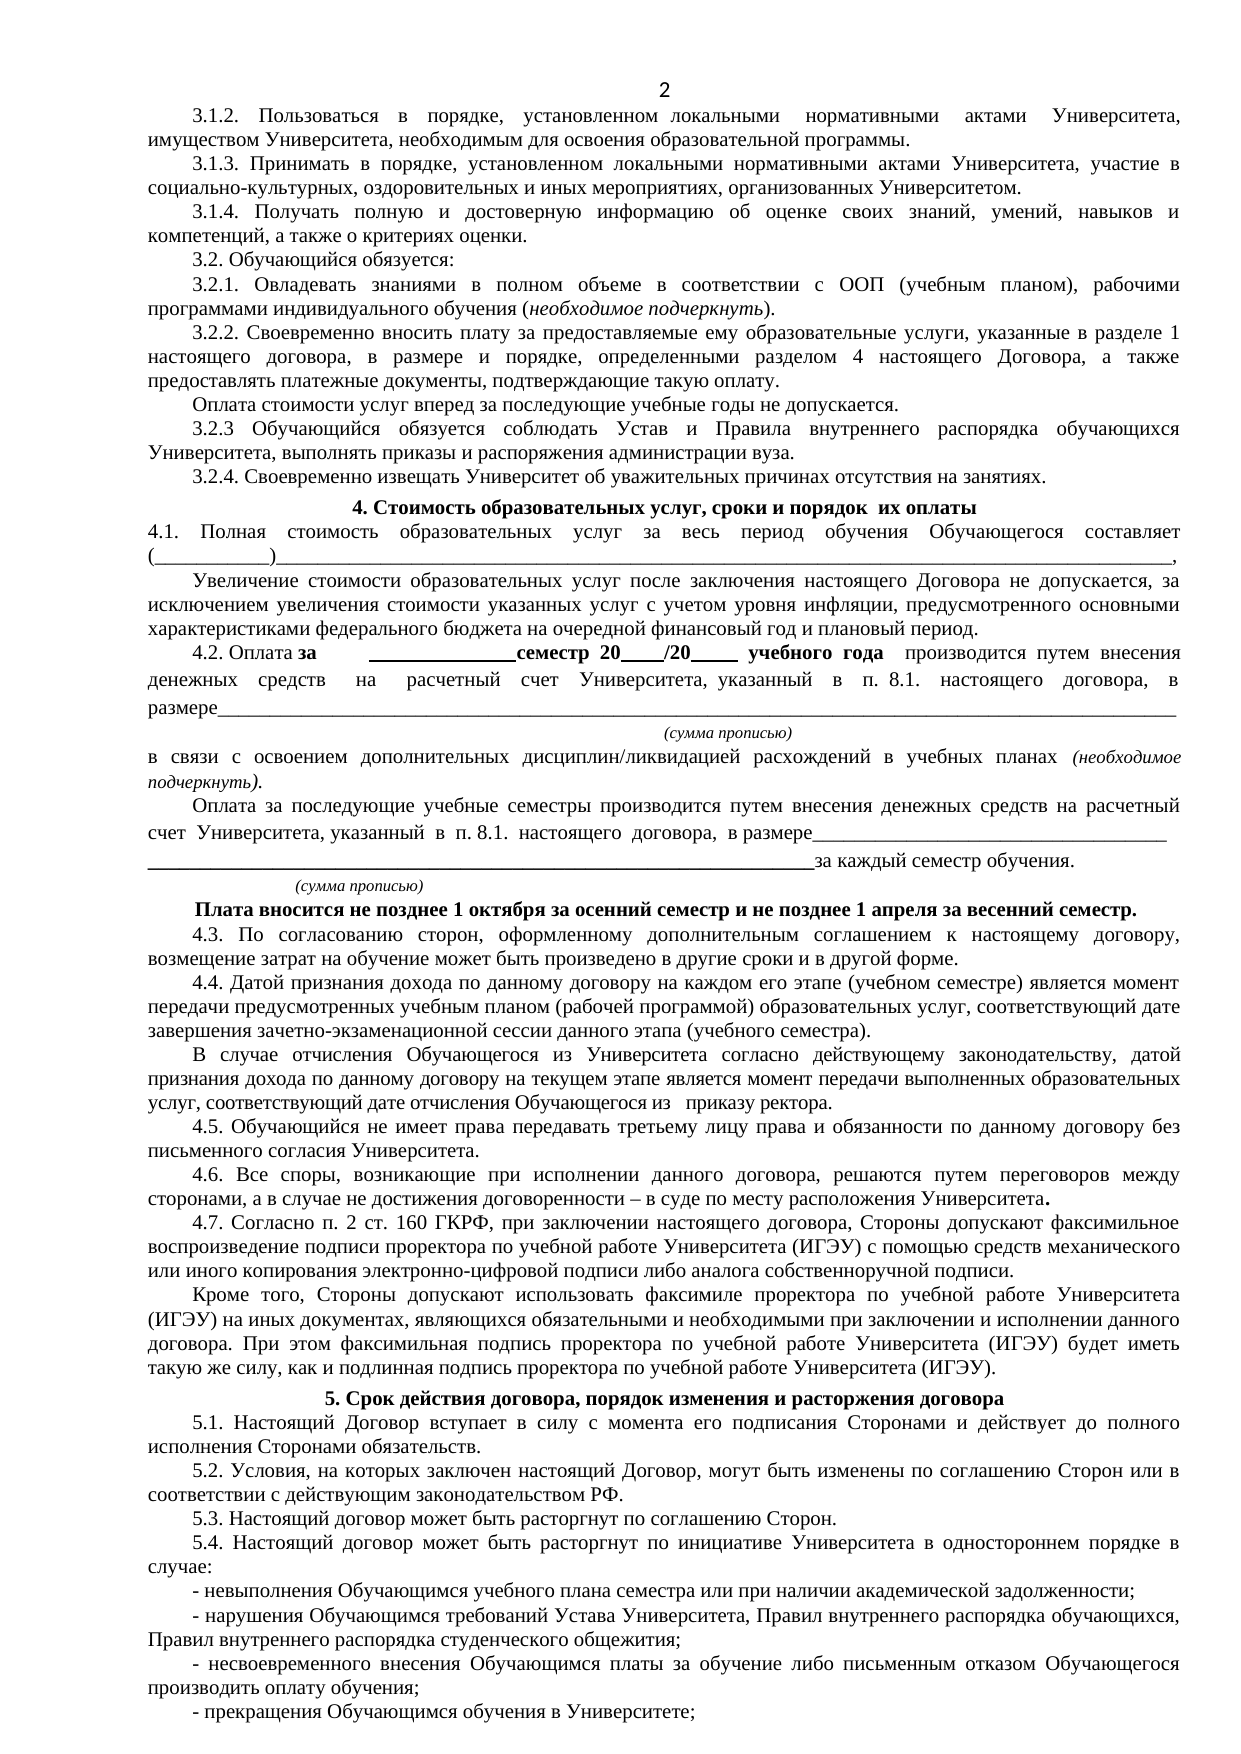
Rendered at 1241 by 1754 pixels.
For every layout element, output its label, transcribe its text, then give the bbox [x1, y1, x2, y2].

text (сумма прописью) [148, 722, 1181, 742]
text 3.1.4. Получать полную и достоверную информацию об оценке своих знаний, умений, навыков и компетенций, а также о критериях оценки. [148, 199, 1181, 247]
text Оплата стоимости услуг вперед за последующие учебные годы не допускается. [148, 392, 1181, 416]
text - прекращения Обучающимся обучения в Университете; [148, 1699, 1181, 1723]
text 5.4. Настоящий договор может быть расторгнут по инициативе Университета в одностороннем порядке в случае: [148, 1530, 1181, 1578]
text - несвоевременного внесения Обучающимся платы за обучение либо письменным отказом Обучающегося производить оплату обучения; [148, 1651, 1181, 1699]
text - невыполнения Обучающимся учебного плана семестра или при наличии академической задолженности; [148, 1578, 1181, 1602]
text ________________________________________________________________за каждый семестр обучения. [148, 848, 1181, 872]
text Оплата за последующие учебные семестры производится путем внесения денежных средств на расчетный счет Университета, указанный в п. 8.1. настоящего договора, в размере__________________________________ [148, 793, 1181, 844]
text 4.7. Согласно п. 2 ст. 160 ГКРФ, при заключении настоящего договора, Стороны допускают факсимильное воспроизведение подписи проректора по учебной работе Университета (ИГЭУ) с помощью средств механического или иного копирования электронно-цифровой подписи либо аналога собственноручной подписи. [148, 1210, 1181, 1282]
text 4.5. Обучающийся не имеет права передавать третьему лицу права и обязанности по данному договору без письменного согласия Университета. [148, 1114, 1181, 1162]
text 3.2.3 Обучающийся обязуется соблюдать Устав и Правила внутреннего распорядка обучающихся Университета, выполнять приказы и распоряжения администрации вуза. [148, 416, 1181, 464]
text 5.2. Условия, на которых заключен настоящий Договор, могут быть изменены по соглашению Сторон или в соответствии с действующим законодательством РФ. [148, 1458, 1181, 1506]
text 4.1. Полная стоимость образовательных услуг за весь период обучения Обучающегося составляет (___________)______________________________________________________________________________________, [148, 519, 1181, 567]
text 5. Срок действия договора, порядок изменения и расторжения договора [148, 1386, 1181, 1410]
text 3.1.3. Принимать в порядке, установленном локальными нормативными актами Университета, участие в социально-культурных, оздоровительных и иных мероприятиях, организованных Университетом. [148, 151, 1181, 199]
text 3.1.2. Пользоваться в порядке, установленном локальными нормативными актами Университета, имуществом Университета, необходимым для освоения образовательной программы. [148, 103, 1181, 151]
text в связи с освоением дополнительных дисциплин/ликвидацией расхождений в учебных планах (необходимое подчеркнуть). [148, 744, 1181, 793]
text Плата вносится не позднее 1 октября за осенний семестр и не позднее 1 апреля за весенний семестр. [148, 897, 1181, 921]
text 5.1. Настоящий Договор вступает в силу с момента его подписания Сторонами и действует до полного исполнения Сторонами обязательств. [148, 1410, 1181, 1458]
text 3.2. Обучающийся обязуется: [148, 247, 1181, 271]
text В случае отчисления Обучающегося из Университета согласно действующему законодательству, датой признания дохода по данному договору на текущем этапе является момент передачи выполненных образовательных услуг, соответствующий дате отчисления Обучающегося из приказу ректора. [148, 1042, 1181, 1114]
text 5.3. Настоящий договор может быть расторгнут по соглашению Сторон. [148, 1506, 1181, 1530]
text 4.3. По согласованию сторон, оформленному дополнительным соглашением к настоящему договору, возмещение затрат на обучение может быть произведено в другие сроки и в другой форме. [148, 921, 1181, 969]
text 3.2.2. Своевременно вносить плату за предоставляемые ему образовательные услуги, указанные в разделе 1 настоящего договора, в размере и порядке, определенными разделом 4 настоящего Договора, а также предоставлять платежные документы, подтверждающие такую оплату. [148, 319, 1181, 392]
text 3.2.1. Овладевать знаниями в полном объеме в соответствии с ООП (учебным планом), рабочими программами индивидуального обучения (необходимое подчеркнуть). [148, 271, 1181, 319]
text 3.2.4. Своевременно извещать Университет об уважительных причинах отсутствия на занятиях. [148, 464, 1181, 488]
text 4.4. Датой признания дохода по данному договору на каждом его этапе (учебном семестре) является момент передачи предусмотренных учебным планом (рабочей программой) образовательных услуг, соответствующий дате завершения зачетно-экзаменационной сессии данного этапа (учебного семестра). [148, 969, 1181, 1042]
text 4. Стоимость образовательных услуг, сроки и порядок их оплаты [148, 495, 1181, 519]
text - нарушения Обучающимся требований Устава Университета, Правил внутреннего распорядка обучающихся, Правил внутреннего распорядка студенческого общежития; [148, 1602, 1181, 1651]
text Кроме того, Стороны допускают использовать факсимиле проректора по учебной работе Университета (ИГЭУ) на иных документах, являющихся обязательными и необходимыми при заключении и исполнении данного договора. При этом факсимильная подпись проректора по учебной работе Университета (ИГЭУ) будет иметь такую же силу, как и подлинная подпись проректора по учебной работе Университета (ИГЭУ). [148, 1282, 1181, 1379]
text Увеличение стоимости образовательных услуг после заключения настоящего Договора не допускается, за исключением увеличения стоимости указанных услуг с учетом уровня инфляции, предусмотренного основными характеристиками федерального бюджета на очередной финансовый год и плановый период. [148, 567, 1181, 640]
text (сумма прописью) [295, 875, 1181, 894]
text 4.2. Оплата за семестр 20 /20 учебного года производится путем внесения денежных средств на расчетный счет Университета, указанный в п. 8.1. настоящего договора, в размере____________________________________________________________________________________________ [148, 640, 1181, 719]
text 4.6. Все споры, возникающие при исполнении данного договора, решаются путем переговоров между сторонами, а в случае не достижения договоренности – в суде по месту расположения Университета. [148, 1162, 1181, 1210]
